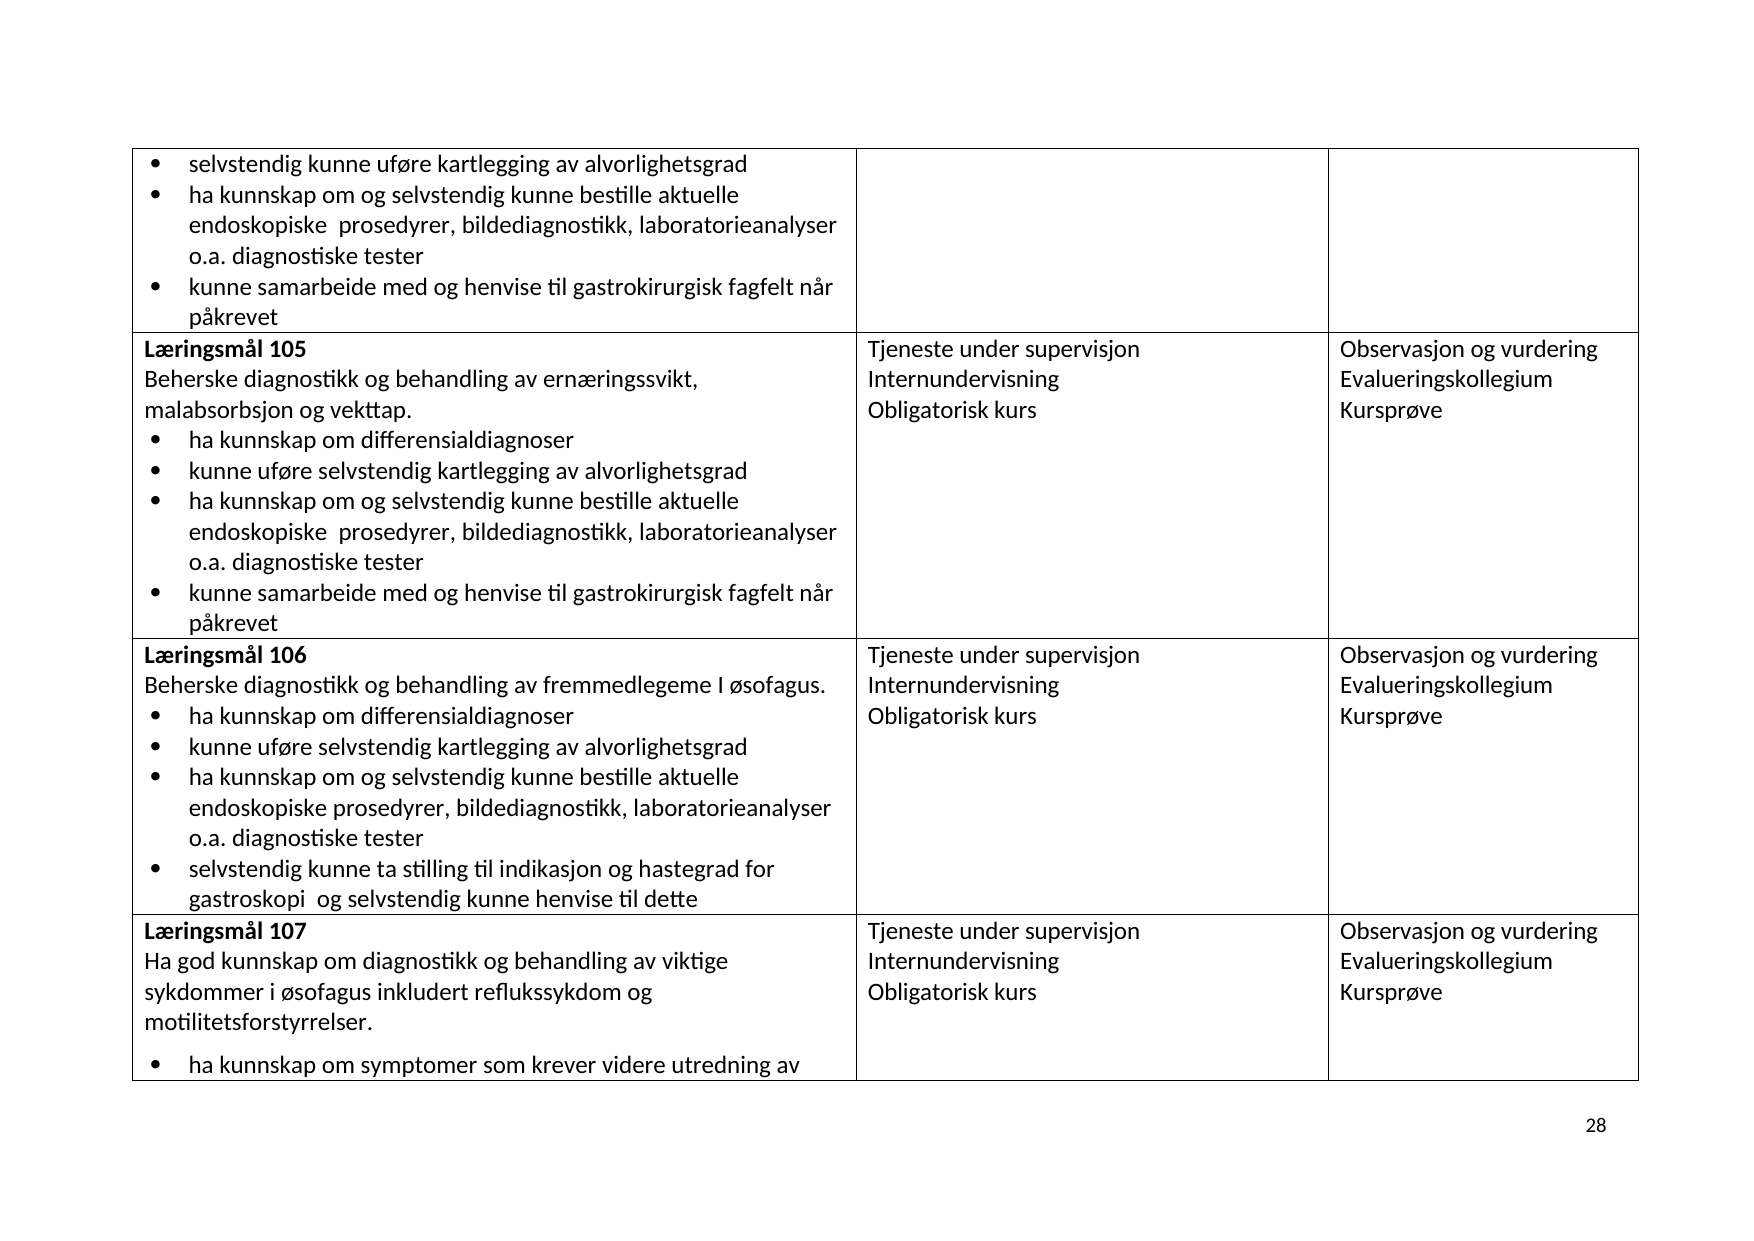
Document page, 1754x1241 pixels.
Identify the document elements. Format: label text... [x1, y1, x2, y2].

table_cell Tjeneste under supervisjon Internundervisning Obligatorisk kurs [857, 333, 1328, 638]
table_cell Tjeneste under supervisjon Internundervisning Obligatorisk kurs [857, 639, 1328, 914]
table_cell Observasjon og vurdering Evalueringskollegium Kursprøve [1329, 639, 1638, 914]
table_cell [857, 149, 1328, 332]
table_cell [133, 915, 856, 1080]
table_cell Observasjon og vurdering Evalueringskollegium Kursprøve [1329, 333, 1638, 638]
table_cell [857, 915, 1328, 1080]
table_cell Læringsmål 105 Beherske diagnostikk og behandling av ernæringssvikt, malabsorbsjon og vekttap. ha kunnskap om differensialdiagnoser kunne uføre selvstendig kartlegging av alvorlighetsgrad ha kunnskap om og selvstendig kunne bestille aktuelle endoskopiske prosedyrer, bildediagnostikk, laboratorieanalyser o.a. diagnostiske tester kunne samarbeide med og henvise til gastrokirurgisk fagfelt når påkrevet [133, 333, 856, 638]
table_cell Læringsmål 106 Beherske diagnostikk og behandling av fremmedlegeme I øsofagus. ha kunnskap om differensialdiagnoser kunne uføre selvstendig kartlegging av alvorlighetsgrad ha kunnskap om og selvstendig kunne bestille aktuelle endoskopiske prosedyrer, bildediagnostikk, laboratorieanalyser o.a. diagnostiske tester selvstendig kunne ta stilling til indikasjon og hastegrad for gastroskopi og selvstendig kunne henvise til dette [133, 639, 856, 914]
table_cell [1329, 149, 1638, 332]
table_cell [1329, 915, 1638, 1080]
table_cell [133, 149, 856, 332]
